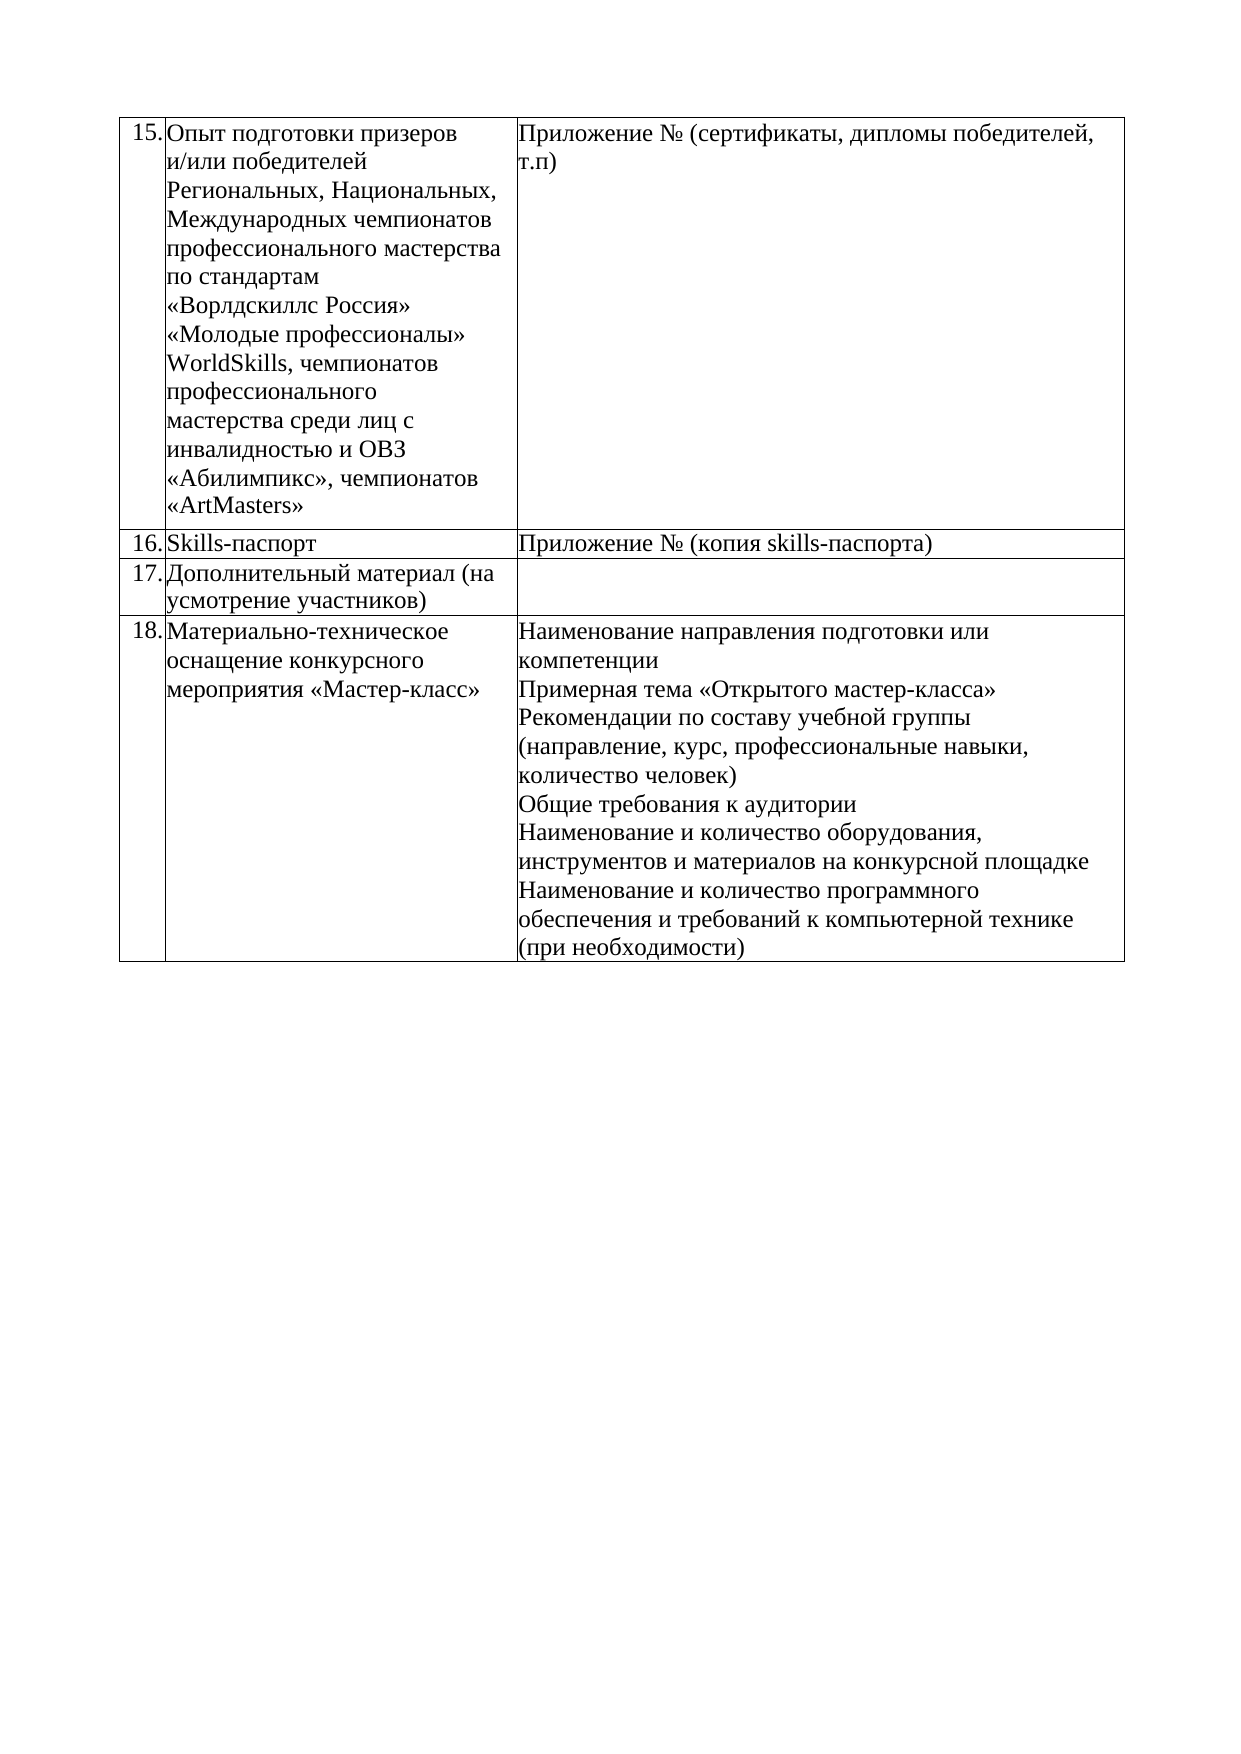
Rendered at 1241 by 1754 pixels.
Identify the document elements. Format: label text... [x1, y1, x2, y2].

table_cell 16. [120, 530, 165, 558]
table_cell Skills-паспорт [166, 530, 517, 558]
table_cell 18. [120, 616, 165, 961]
table_cell [518, 559, 1124, 615]
table_header 15. [120, 118, 165, 529]
table_cell Дополнительный материал (на усмотрение участников) [166, 559, 517, 615]
table_cell 17. [120, 559, 165, 615]
table_header Опыт подготовки призеров и/или победителей Региональных, Национальных, Международных чемпионатов профессионального мастерства по стандартам «Ворлдскиллс Россия» «Молодые профессионалы» WorldSkills, чемпионатов профессионального мастерства среди лиц с инвалидностью и ОВЗ «Абилимпикс», чемпионатов «ArtMasters» [166, 118, 517, 529]
table_header Приложение № (сертификаты, дипломы победителей, т.п) [518, 118, 1124, 529]
table_cell Наименование направления подготовки или компетенции Примерная тема «Открытого мастер-класса» Рекомендации по составу учебной группы (направление, курс, профессиональные навыки, количество человек) Общие требования к аудитории Наименование и количество оборудования, инструментов и материалов на конкурсной площадке Наименование и количество программного обеспечения и требований к компьютерной технике (при необходимости) [518, 616, 1124, 961]
table_cell Приложение № (копия skills-паспорта) [518, 530, 1124, 558]
table_cell Материально-техническое оснащение конкурсного мероприятия «Мастер-класс» [166, 616, 517, 961]
